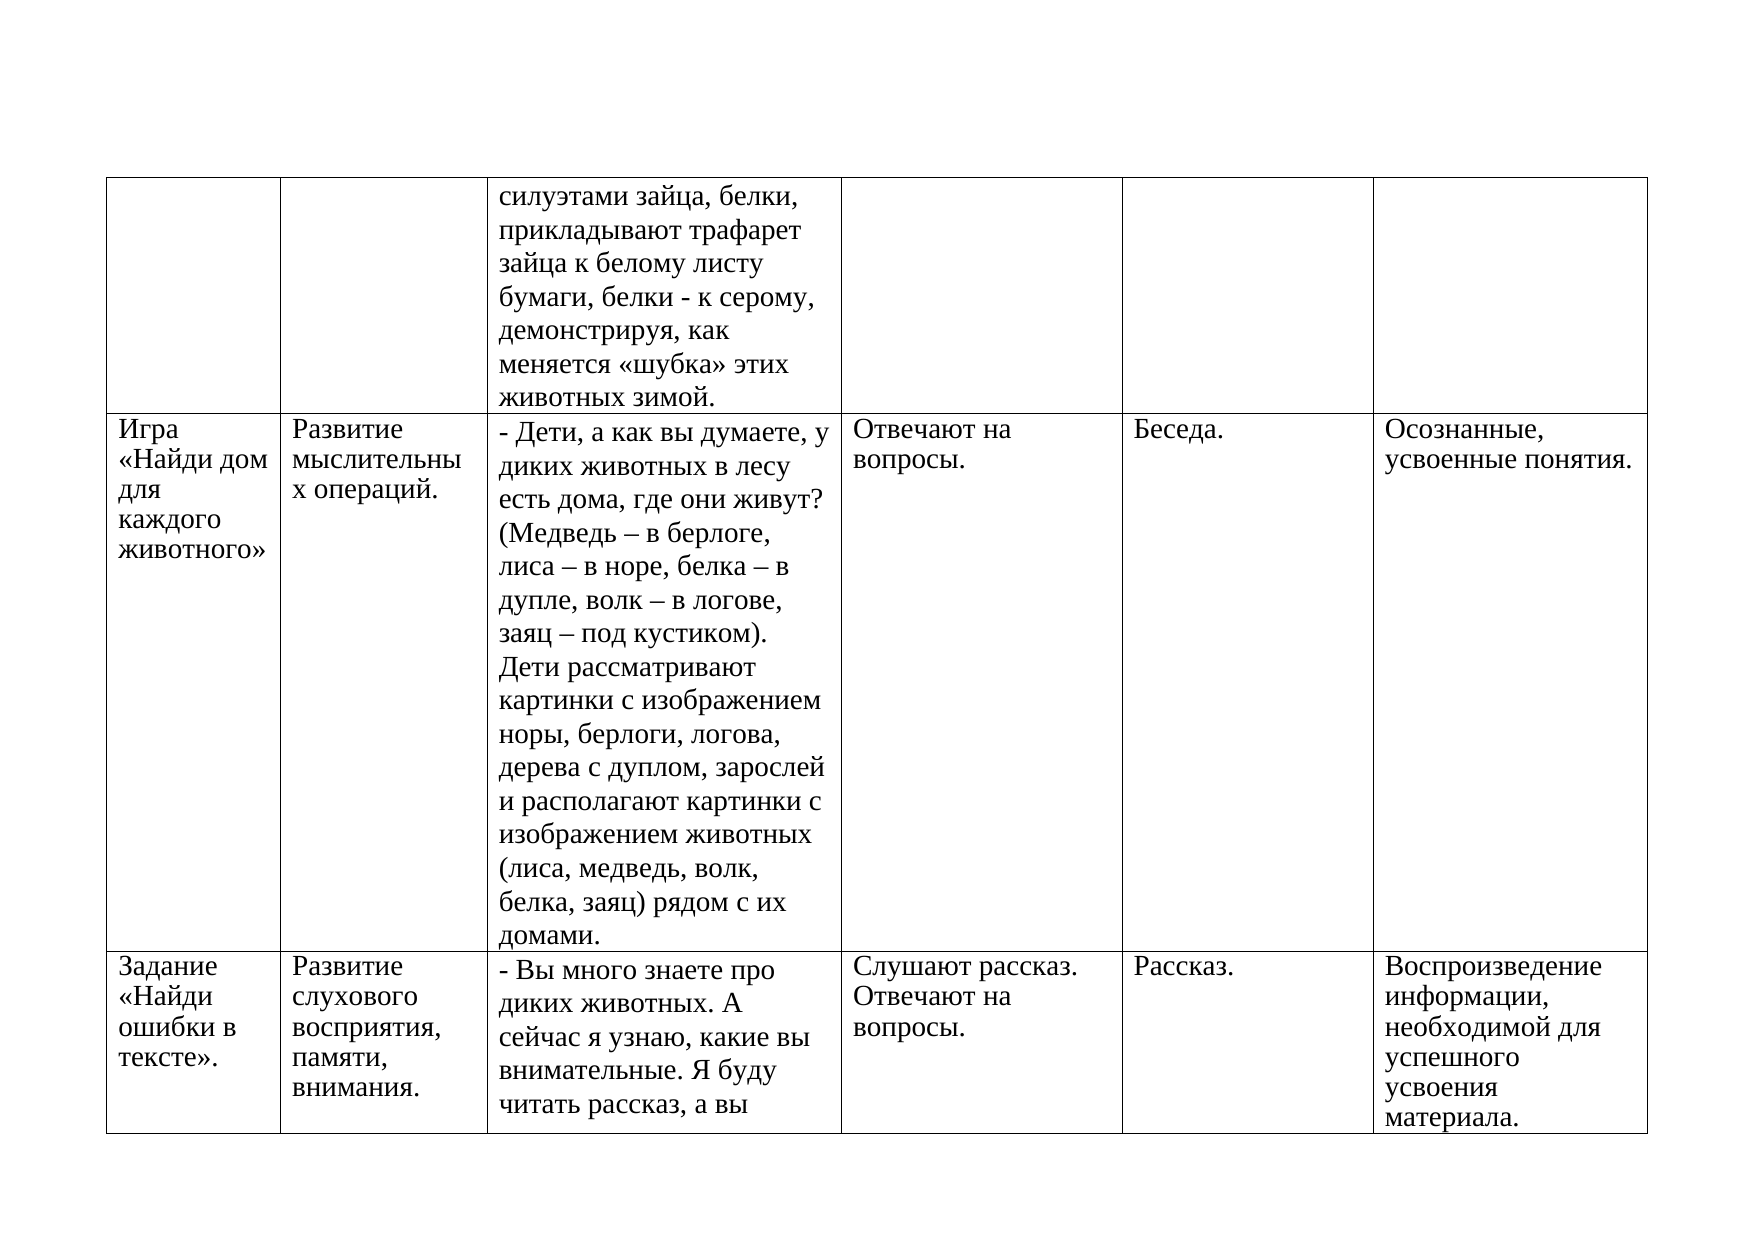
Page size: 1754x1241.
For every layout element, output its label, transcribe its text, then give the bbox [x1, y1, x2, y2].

table_cell Развитие мыслительных операций. [281, 414, 487, 951]
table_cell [842, 178, 1122, 413]
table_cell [842, 952, 1122, 1133]
table_cell - Дети, а как вы думаете, у диких животных в лесу есть дома, где они живут? (Медведь – в берлоге, лиса – в норе, белка – в дупле, волк – в логове, заяц – под кустиком). Дети рассматривают картинки с изображением норы, берлоги, логова, дерева с дуплом, зарослей и располагают картинки с изображением животных (лиса, медведь, волк, белка, заяц) рядом с их домами. [488, 414, 841, 951]
table_cell Рассказ. [1123, 952, 1373, 1133]
table_cell Осознанные, усвоенные понятия. [1374, 414, 1647, 951]
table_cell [488, 178, 841, 413]
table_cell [1374, 952, 1647, 1133]
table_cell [107, 952, 280, 1133]
table_cell Игра «Найди дом для каждого животного» [107, 414, 280, 951]
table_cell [107, 178, 280, 413]
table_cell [488, 952, 841, 1133]
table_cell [281, 952, 487, 1133]
table_cell Беседа. [1123, 414, 1373, 951]
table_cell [281, 178, 487, 413]
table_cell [1123, 178, 1373, 413]
table_cell Отвечают на вопросы. [842, 414, 1122, 951]
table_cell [1374, 178, 1647, 413]
